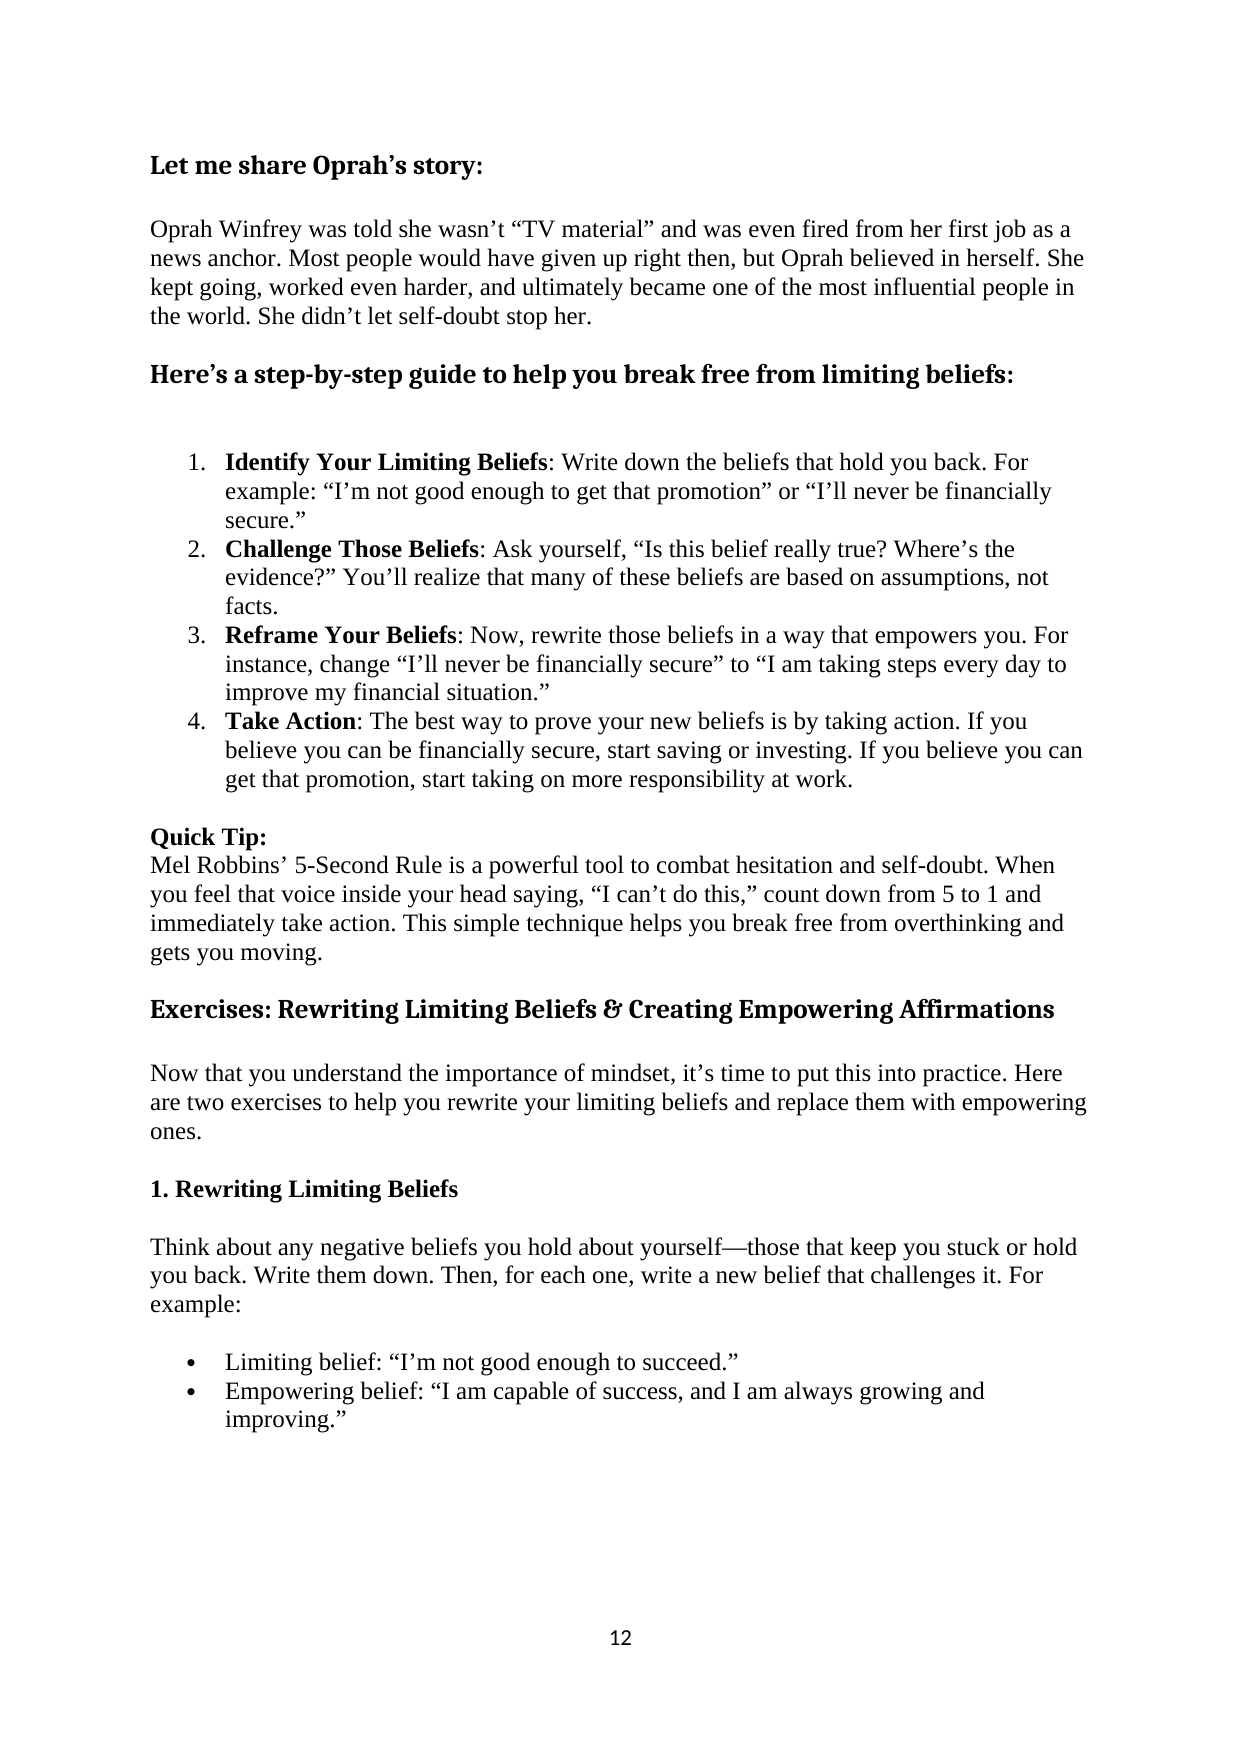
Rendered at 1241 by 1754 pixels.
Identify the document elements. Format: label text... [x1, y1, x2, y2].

text 1. Rewriting Limiting Beliefs [150, 1174, 1090, 1202]
list Challenge Those Beliefs: Ask yourself, “Is this belief really true? Where’s the evidence?” You’ll realize that many of these beliefs are based on assumptions, not facts. [187, 534, 1090, 620]
list Empowering belief: “I am capable of success, and I am always growing and improving.” [187, 1376, 1090, 1433]
subtitle Let me share Oprah’s story: [150, 150, 1090, 181]
subtitle Here’s a step-by-step guide to help you break free from limiting beliefs: [150, 359, 1090, 390]
subtitle Exercises: Rewriting Limiting Beliefs & Creating Empowering Affirmations [150, 994, 1090, 1026]
list Identify Your Limiting Beliefs: Write down the beliefs that hold you back. For example: “I’m not good enough to get that promotion” or “I’ll never be financially secure.” [187, 447, 1090, 534]
text Think about any negative beliefs you hold about yourself—those that keep you stuck or hold you back. Write them down. Then, for each one, write a new belief that challenges it. For example: [150, 1232, 1090, 1318]
text Oprah Winfrey was told she wasn’t “TV material” and was even fired from her first job as a news anchor. Most people would have given up right then, but Oprah believed in herself. She kept going, worked even harder, and ultimately became one of the most influential people in the world. She didn’t let self-doubt stop her. [150, 186, 1090, 329]
text Quick Tip: Mel Robbins’ 5-Second Rule is a powerful tool to combat hesitation and self-doubt. When you feel that voice inside your head saying, “I can’t do this,” count down from 5 to 1 and immediately take action. This simple technique helps you break free from overthinking and gets you moving. [150, 822, 1090, 965]
list Take Action: The best way to prove your new beliefs is by taking action. If you believe you can be financially secure, start saving or investing. If you believe you can get that promotion, start taking on more responsibility at work. [187, 706, 1090, 792]
list Limiting belief: “I’m not good enough to succeed.” [187, 1347, 1090, 1376]
list Reframe Your Beliefs: Now, rewrite those beliefs in a way that empowers you. For instance, change “I’ll never be financially secure” to “I am taking steps every day to improve my financial situation.” [187, 620, 1090, 706]
text Now that you understand the importance of mindset, it’s time to put this into practice. Here are two exercises to help you rewrite your limiting beliefs and replace them with empowering ones. [150, 1058, 1090, 1144]
